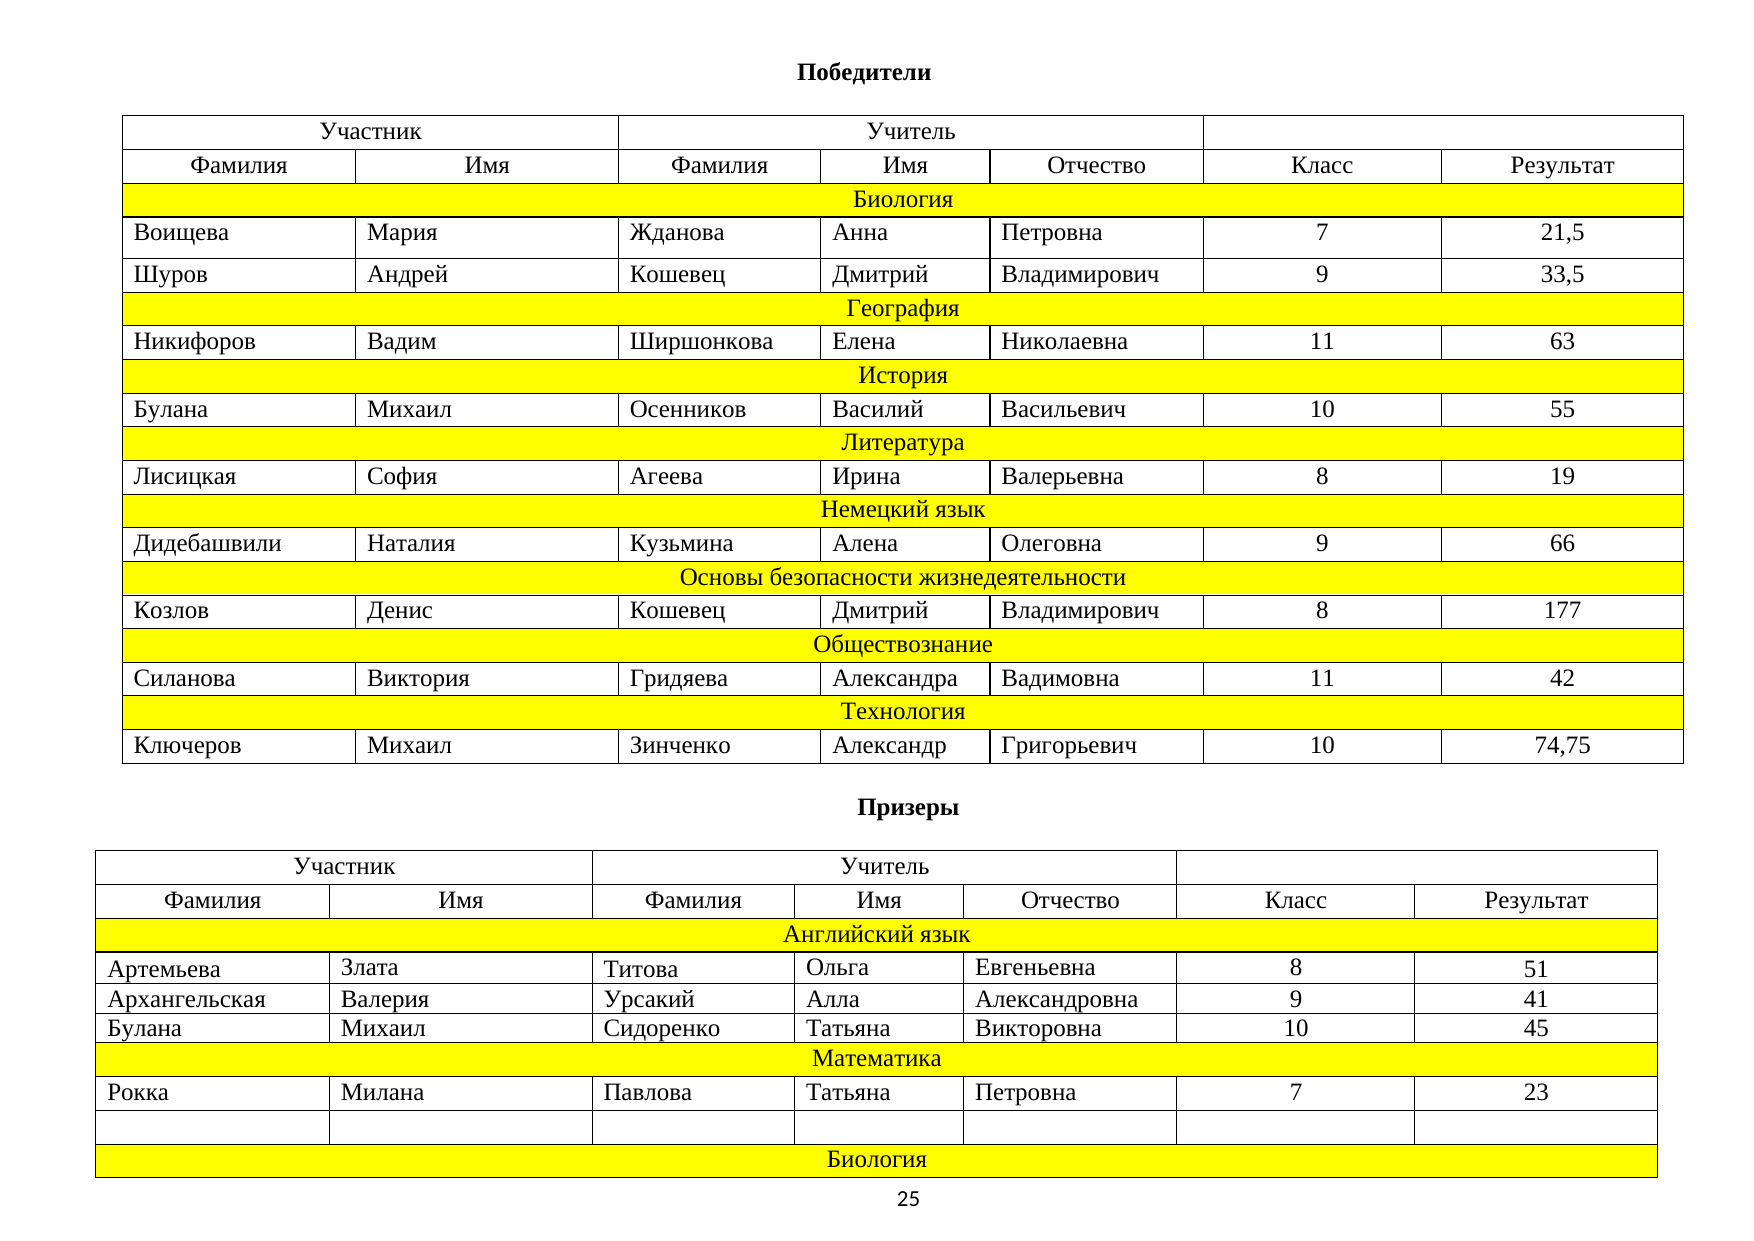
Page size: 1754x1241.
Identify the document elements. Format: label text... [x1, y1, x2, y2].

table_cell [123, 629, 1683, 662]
text Призеры [96, 792, 1721, 821]
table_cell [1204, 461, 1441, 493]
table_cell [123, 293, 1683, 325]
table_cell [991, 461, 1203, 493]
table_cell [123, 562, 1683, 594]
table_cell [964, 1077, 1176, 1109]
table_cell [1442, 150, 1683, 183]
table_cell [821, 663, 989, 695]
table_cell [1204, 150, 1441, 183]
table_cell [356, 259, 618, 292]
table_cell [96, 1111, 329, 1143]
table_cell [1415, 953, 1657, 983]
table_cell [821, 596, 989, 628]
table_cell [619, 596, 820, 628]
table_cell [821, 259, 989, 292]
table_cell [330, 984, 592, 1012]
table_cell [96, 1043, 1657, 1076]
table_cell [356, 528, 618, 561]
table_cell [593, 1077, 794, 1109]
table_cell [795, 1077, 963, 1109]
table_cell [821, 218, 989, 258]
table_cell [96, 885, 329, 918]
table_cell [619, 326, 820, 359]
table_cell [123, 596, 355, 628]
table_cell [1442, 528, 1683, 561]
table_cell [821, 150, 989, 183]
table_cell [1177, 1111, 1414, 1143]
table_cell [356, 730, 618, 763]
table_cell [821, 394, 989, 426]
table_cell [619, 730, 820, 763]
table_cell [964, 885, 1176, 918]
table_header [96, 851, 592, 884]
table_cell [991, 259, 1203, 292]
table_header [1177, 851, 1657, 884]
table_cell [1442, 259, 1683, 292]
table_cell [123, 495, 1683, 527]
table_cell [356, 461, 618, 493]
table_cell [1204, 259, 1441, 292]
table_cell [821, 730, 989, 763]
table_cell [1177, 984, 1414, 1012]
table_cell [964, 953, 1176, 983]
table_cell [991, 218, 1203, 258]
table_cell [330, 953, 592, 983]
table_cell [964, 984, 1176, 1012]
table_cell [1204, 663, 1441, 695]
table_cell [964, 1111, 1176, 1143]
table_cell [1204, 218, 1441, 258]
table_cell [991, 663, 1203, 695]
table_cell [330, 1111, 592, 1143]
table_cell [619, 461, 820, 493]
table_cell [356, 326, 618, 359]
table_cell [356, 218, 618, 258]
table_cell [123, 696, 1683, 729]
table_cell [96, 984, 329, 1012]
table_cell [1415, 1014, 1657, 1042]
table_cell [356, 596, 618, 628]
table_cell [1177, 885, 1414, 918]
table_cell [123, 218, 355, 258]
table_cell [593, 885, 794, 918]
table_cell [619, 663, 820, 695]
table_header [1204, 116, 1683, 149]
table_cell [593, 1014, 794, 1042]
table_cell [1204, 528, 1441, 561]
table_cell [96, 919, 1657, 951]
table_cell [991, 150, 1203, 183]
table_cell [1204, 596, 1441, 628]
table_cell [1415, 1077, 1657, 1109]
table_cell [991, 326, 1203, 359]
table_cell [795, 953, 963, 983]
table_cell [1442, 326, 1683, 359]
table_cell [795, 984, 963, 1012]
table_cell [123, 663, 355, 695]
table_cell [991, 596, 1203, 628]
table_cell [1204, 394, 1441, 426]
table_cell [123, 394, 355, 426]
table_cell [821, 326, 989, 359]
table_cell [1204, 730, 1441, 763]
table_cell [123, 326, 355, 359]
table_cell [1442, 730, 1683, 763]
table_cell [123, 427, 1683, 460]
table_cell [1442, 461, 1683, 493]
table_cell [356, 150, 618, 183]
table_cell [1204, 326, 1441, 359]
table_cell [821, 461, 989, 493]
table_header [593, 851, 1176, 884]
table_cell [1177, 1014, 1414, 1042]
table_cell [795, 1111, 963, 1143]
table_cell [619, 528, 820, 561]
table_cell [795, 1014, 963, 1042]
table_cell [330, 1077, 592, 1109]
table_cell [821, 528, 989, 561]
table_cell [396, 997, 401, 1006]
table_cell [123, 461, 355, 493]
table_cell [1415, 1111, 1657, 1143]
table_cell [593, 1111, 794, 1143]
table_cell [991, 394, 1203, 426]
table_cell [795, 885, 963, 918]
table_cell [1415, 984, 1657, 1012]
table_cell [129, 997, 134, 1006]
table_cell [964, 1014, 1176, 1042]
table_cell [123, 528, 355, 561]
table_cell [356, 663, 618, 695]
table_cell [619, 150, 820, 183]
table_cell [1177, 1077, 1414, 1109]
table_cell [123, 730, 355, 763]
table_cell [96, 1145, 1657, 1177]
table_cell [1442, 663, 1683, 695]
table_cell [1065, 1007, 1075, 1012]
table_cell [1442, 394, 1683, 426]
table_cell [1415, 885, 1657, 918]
subtitle Победители [797, 57, 958, 86]
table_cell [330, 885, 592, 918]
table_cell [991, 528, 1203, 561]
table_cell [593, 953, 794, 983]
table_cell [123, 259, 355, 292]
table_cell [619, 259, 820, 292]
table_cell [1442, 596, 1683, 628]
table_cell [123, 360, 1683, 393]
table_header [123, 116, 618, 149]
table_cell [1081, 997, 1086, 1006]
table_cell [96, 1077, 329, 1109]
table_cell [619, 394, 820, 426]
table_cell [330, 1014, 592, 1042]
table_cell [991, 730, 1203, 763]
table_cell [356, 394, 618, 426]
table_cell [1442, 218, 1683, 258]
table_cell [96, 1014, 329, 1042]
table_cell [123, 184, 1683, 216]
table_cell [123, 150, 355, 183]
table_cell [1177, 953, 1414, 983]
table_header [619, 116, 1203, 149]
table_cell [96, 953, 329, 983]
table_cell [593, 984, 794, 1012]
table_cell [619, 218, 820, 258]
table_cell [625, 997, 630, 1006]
